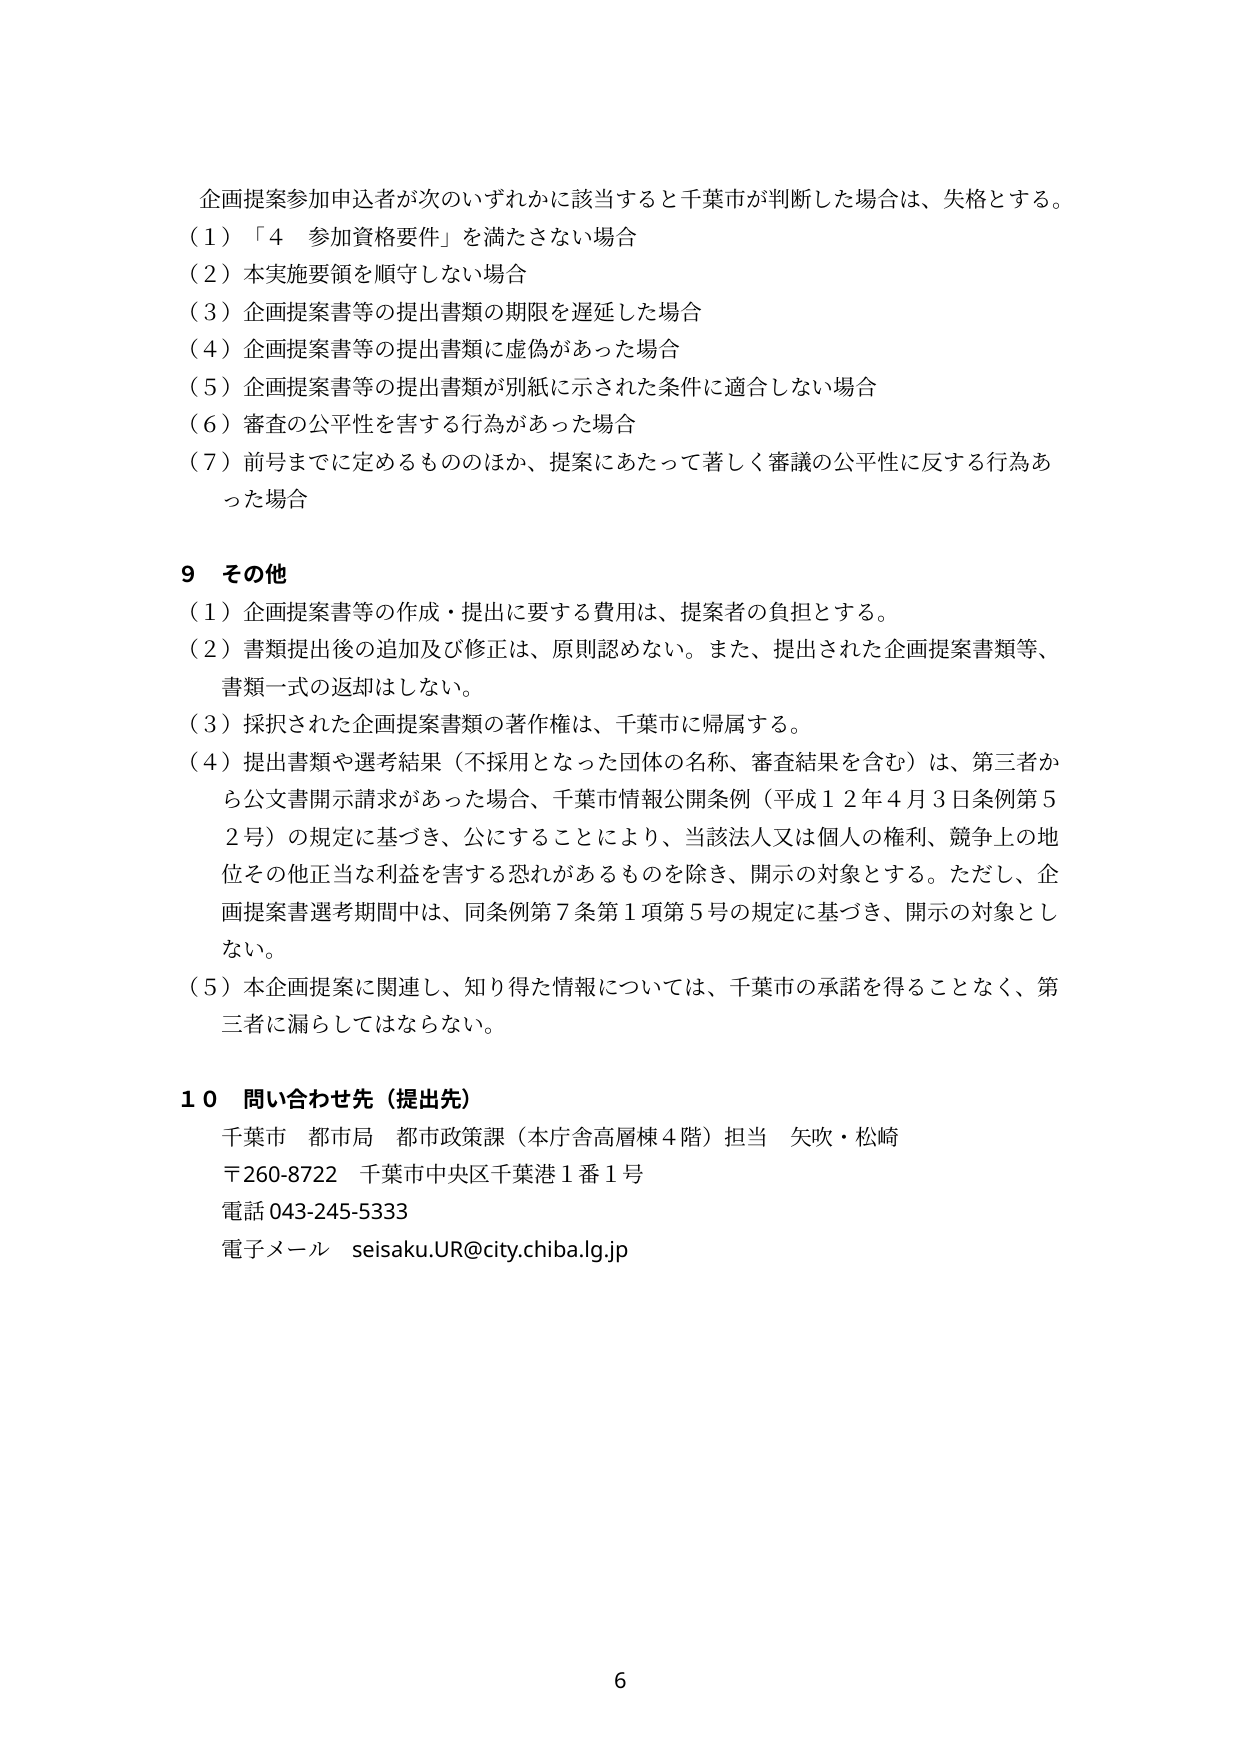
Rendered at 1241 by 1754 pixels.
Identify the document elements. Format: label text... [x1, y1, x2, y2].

text （４）提出書類や選考結果（不採用となった団体の名称、審査結果を含む）は、第三者から公文書開示請求があった場合、千葉市情報公開条例（平成１２年４月３日条例第５２号）の規定に基づき、公にすることにより、当該法人又は個人の権利、競争上の地位その他正当な利益を害する恐れがあるものを除き、開示の対象とする。ただし、企画提案書選考期間中は、同条例第７条第１項第５号の規定に基づき、開示の対象としない。 [177, 742, 1063, 967]
text （１）「４ 参加資格要件」を満たさない場合 [177, 217, 1063, 254]
text （４）企画提案書等の提出書類に虚偽があった場合 [177, 329, 1063, 367]
text （６）審査の公平性を害する行為があった場合 [177, 404, 1063, 442]
text （３）採択された企画提案書類の著作権は、千葉市に帰属する。 [177, 704, 1063, 742]
text 電話043-245-5333 [177, 1192, 1063, 1229]
text った場合 [221, 479, 1063, 517]
text （５）本企画提案に関連し、知り得た情報については、千葉市の承諾を得ることなく、第三者に漏らしてはならない。 [177, 967, 1063, 1042]
text （５）企画提案書等の提出書類が別紙に示された条件に適合しない場合 [177, 367, 1063, 404]
text １０ 問い合わせ先（提出先） [177, 1079, 1063, 1117]
text 企画提案参加申込者が次のいずれかに該当すると千葉市が判断した場合は、失格とする。 [177, 179, 1063, 217]
text 電子メール seisaku.UR@city.chiba.lg.jp [177, 1229, 1063, 1267]
text 〒260-8722 千葉市中央区千葉港１番１号 [177, 1154, 1063, 1192]
text （７）前号までに定めるもののほか、提案にあたって著しく審議の公平性に反する行為あ [177, 442, 1063, 479]
text （２）本実施要領を順守しない場合 [177, 254, 1063, 292]
text 千葉市 都市局 都市政策課（本庁舎高層棟４階）担当 矢吹・松崎 [177, 1117, 1063, 1154]
text （２）書類提出後の追加及び修正は、原則認めない。また、提出された企画提案書類等、書類一式の返却はしない。 [177, 629, 1063, 704]
text ９ その他 [177, 554, 1063, 592]
text （１）企画提案書等の作成・提出に要する費用は、提案者の負担とする。 [177, 592, 1063, 629]
text （３）企画提案書等の提出書類の期限を遅延した場合 [177, 292, 1063, 329]
